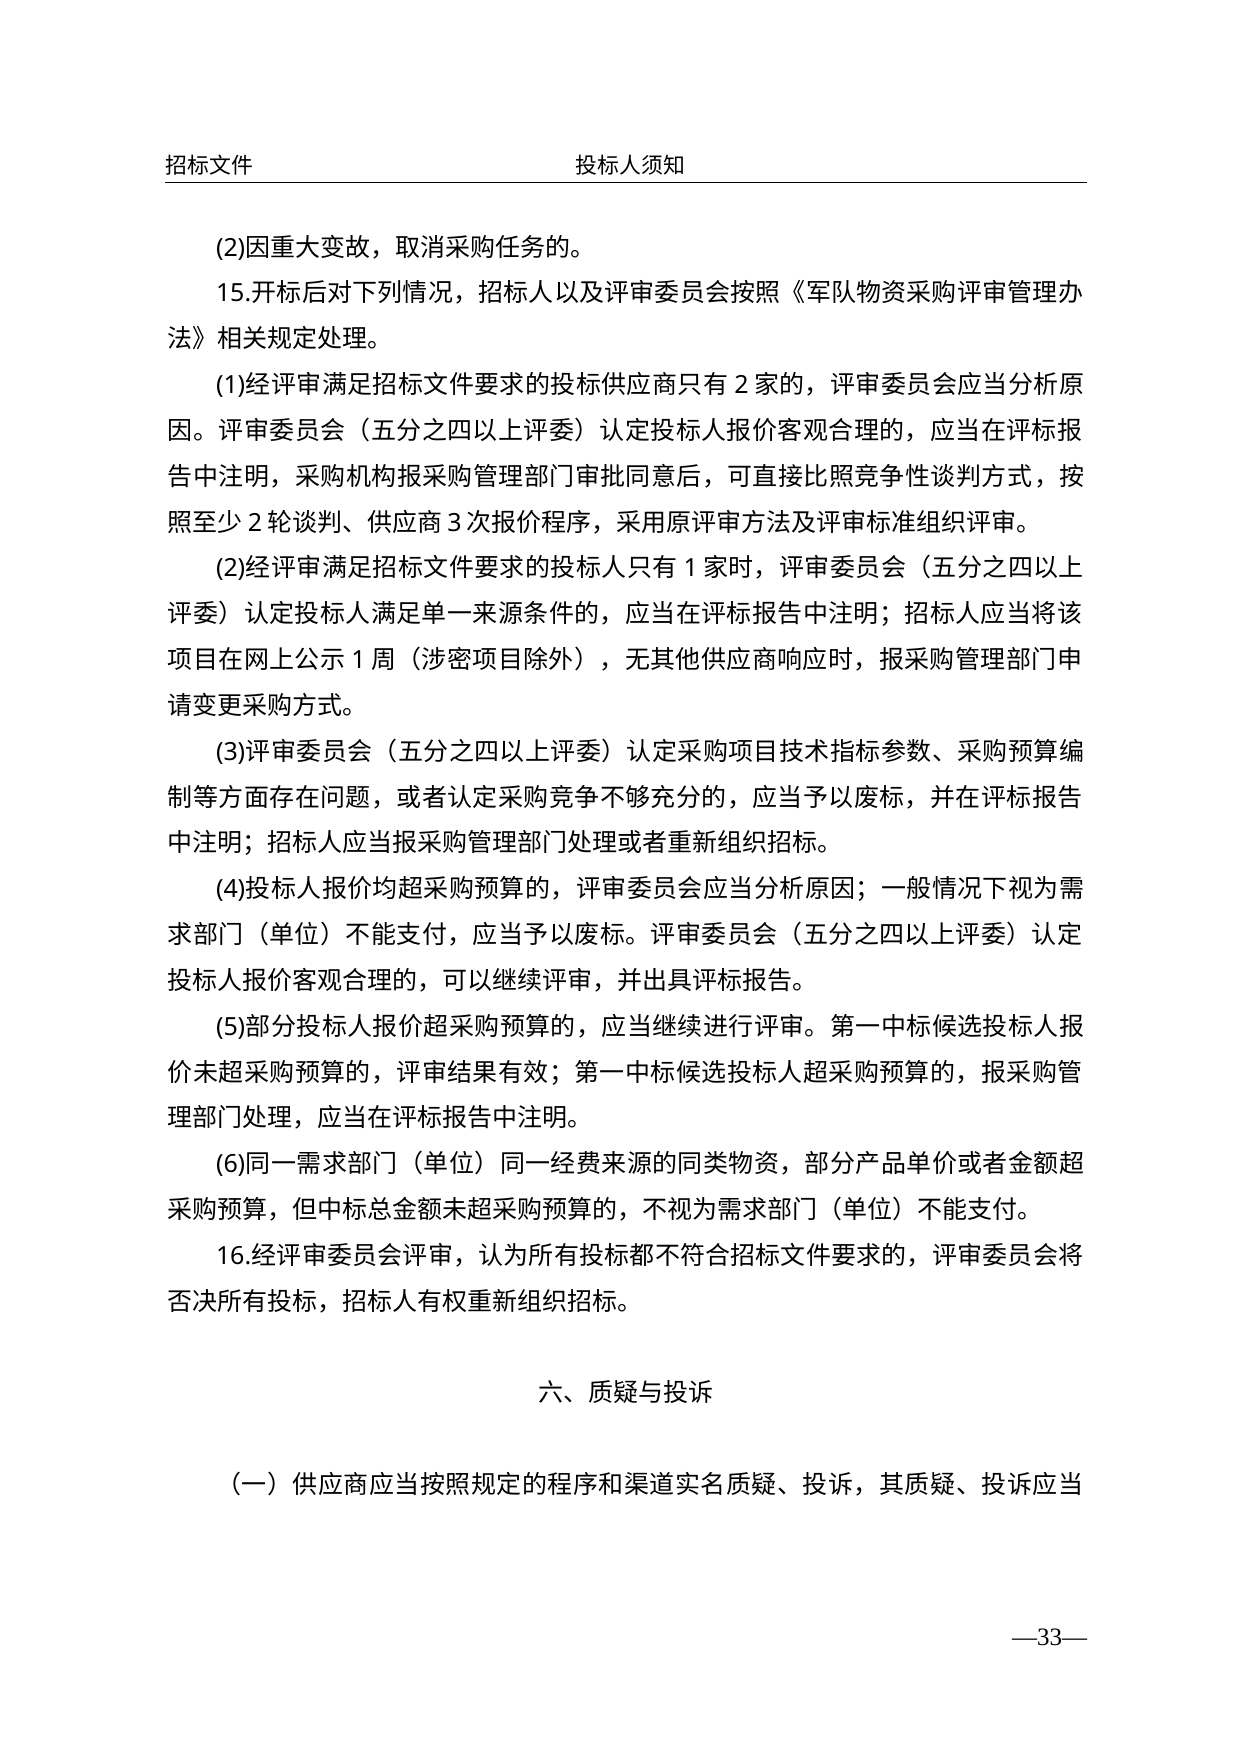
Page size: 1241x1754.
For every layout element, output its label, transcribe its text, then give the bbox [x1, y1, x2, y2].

text (4)投标人报价均超采购预算的，评审委员会应当分析原因；一般情况下视为需求部门（单位）不能支付，应当予以废标。评审委员会（五分之四以上评委）认定投标人报价客观合理的，可以继续评审，并出具评标报告。 [168, 861, 1084, 998]
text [168, 1457, 1084, 1503]
text (2)经评审满足招标文件要求的投标人只有1家时，评审委员会（五分之四以上评委）认定投标人满足单一来源条件的，应当在评标报告中注明；招标人应当将该项目在网上公示1周（涉密项目除外），无其他供应商响应时，报采购管理部门申请变更采购方式。 [168, 540, 1084, 723]
text (3)评审委员会（五分之四以上评委）认定采购项目技术指标参数、采购预算编制等方面存在问题，或者认定采购竞争不够充分的，应当予以废标，并在评标报告中注明；招标人应当报采购管理部门处理或者重新组织招标。 [168, 723, 1084, 861]
text (2)因重大变故，取消采购任务的。 [168, 219, 1084, 265]
text 六、质疑与投诉 [168, 1365, 1084, 1411]
text (5)部分投标人报价超采购预算的，应当继续进行评审。第一中标候选投标人报价未超采购预算的，评审结果有效；第一中标候选投标人超采购预算的，报采购管理部门处理，应当在评标报告中注明。 [168, 998, 1084, 1136]
text 15.开标后对下列情况，招标人以及评审委员会按照《军队物资采购评审管理办法》相关规定处理。 [168, 265, 1084, 357]
text (6)同一需求部门（单位）同一经费来源的同类物资，部分产品单价或者金额超采购预算，但中标总金额未超采购预算的，不视为需求部门（单位）不能支付。 [168, 1136, 1084, 1228]
text 16.经评审委员会评审，认为所有投标都不符合招标文件要求的，评审委员会将否决所有投标，招标人有权重新组织招标。 [168, 1228, 1084, 1319]
text (1)经评审满足招标文件要求的投标供应商只有2家的，评审委员会应当分析原因。评审委员会（五分之四以上评委）认定投标人报价客观合理的，应当在评标报告中注明，采购机构报采购管理部门审批同意后，可直接比照竞争性谈判方式，按照至少2轮谈判、供应商3次报价程序，采用原评审方法及评审标准组织评审。 [168, 357, 1084, 540]
